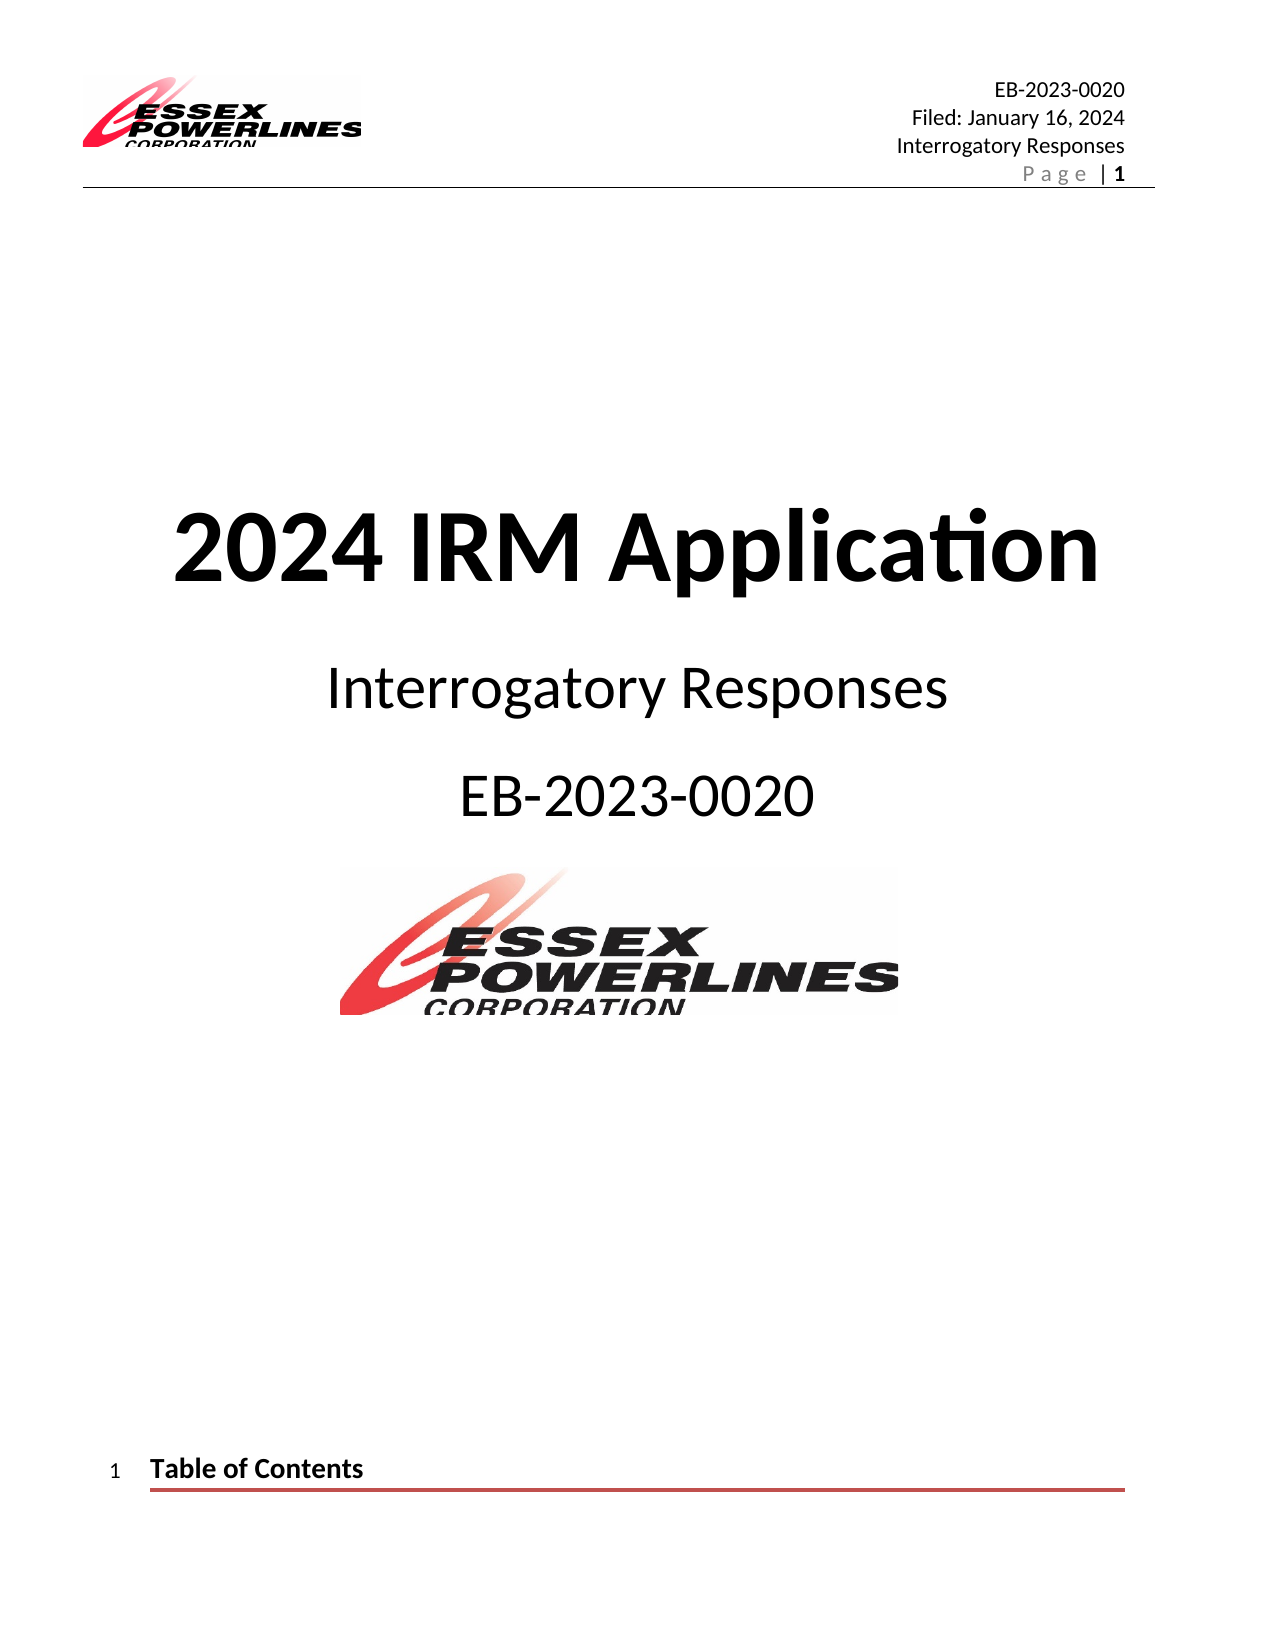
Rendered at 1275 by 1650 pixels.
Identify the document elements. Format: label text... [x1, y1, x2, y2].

text 2024 IRM Application [150, 480, 1125, 607]
text EB-2023-0020 [150, 756, 1125, 832]
text Interrogatory Responses [150, 647, 1125, 724]
picture [338, 867, 898, 1014]
text Table of Contents [150, 1450, 1125, 1488]
picture [82, 75, 361, 147]
